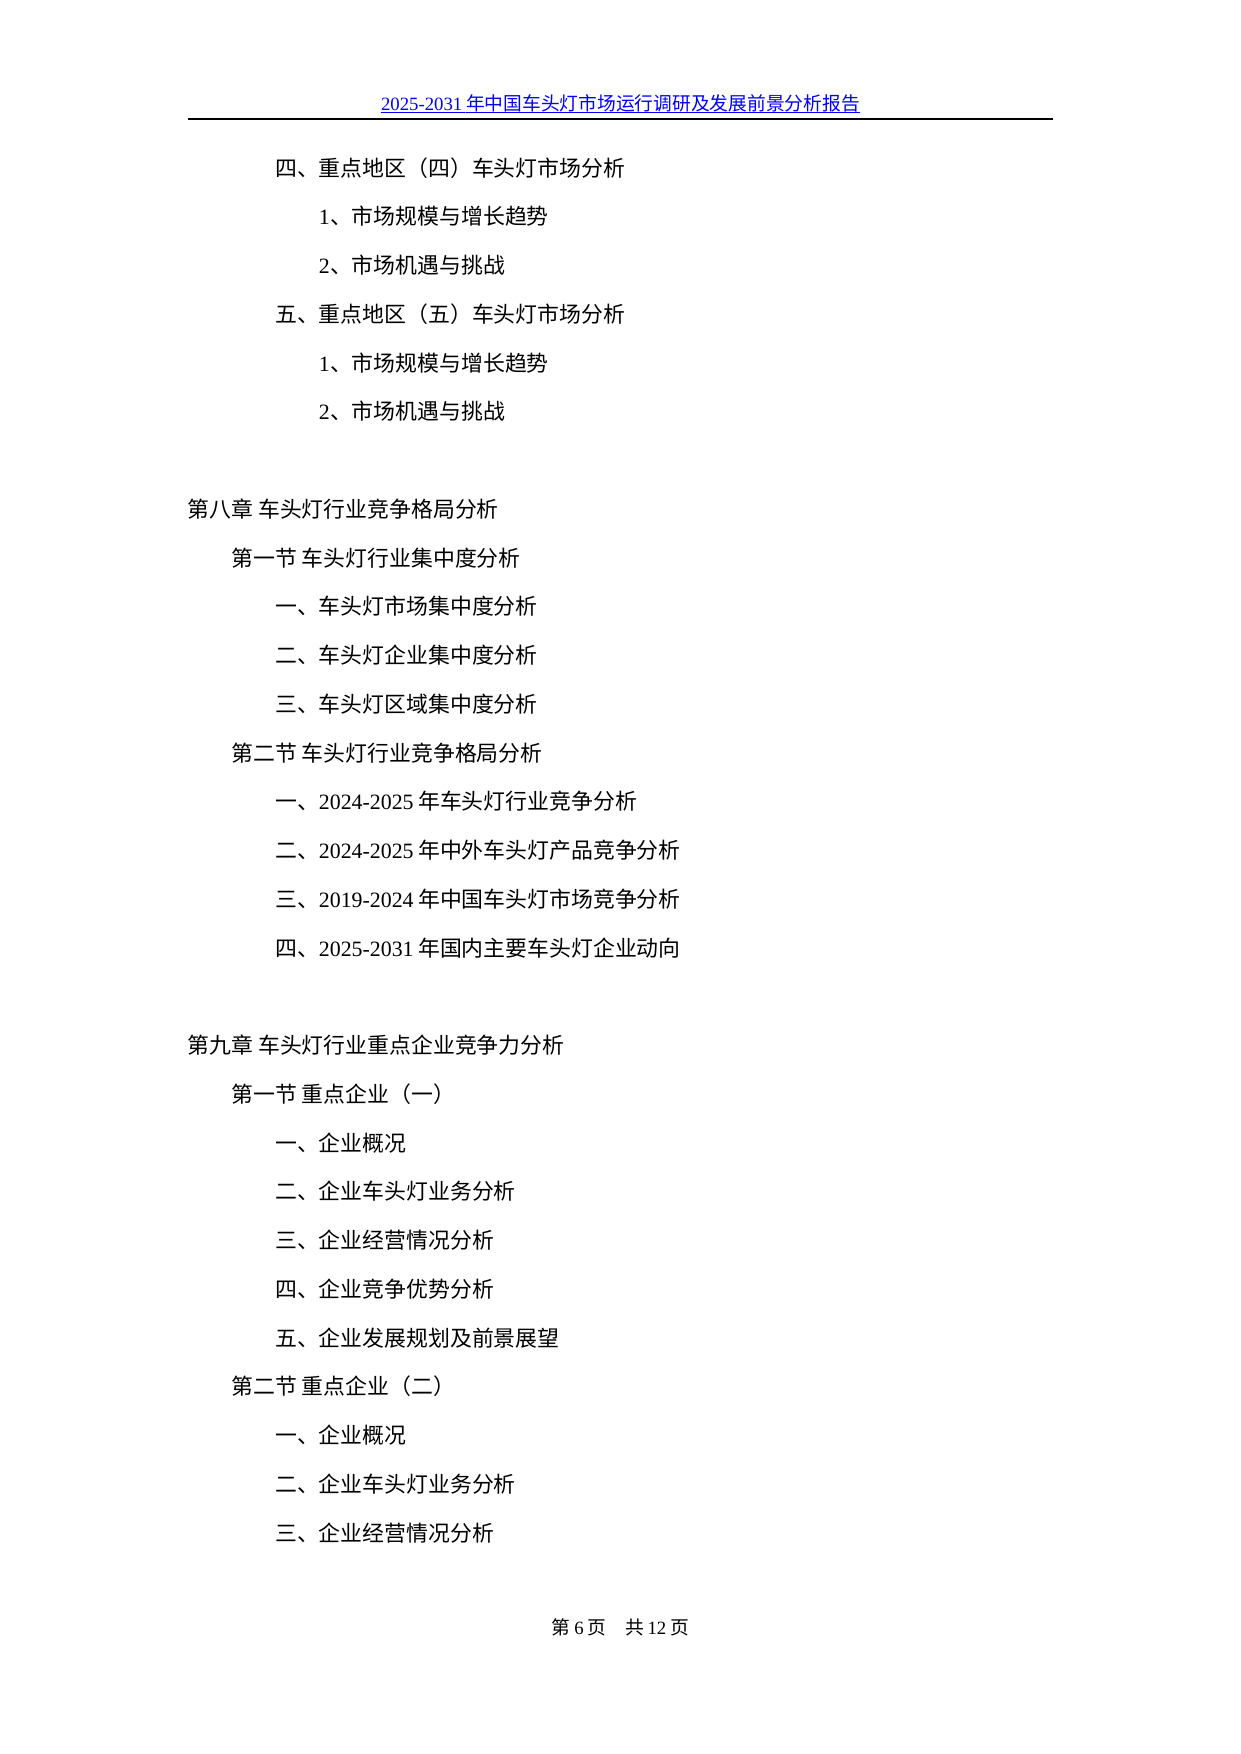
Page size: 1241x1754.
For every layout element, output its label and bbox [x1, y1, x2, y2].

text [187, 150, 1053, 1548]
